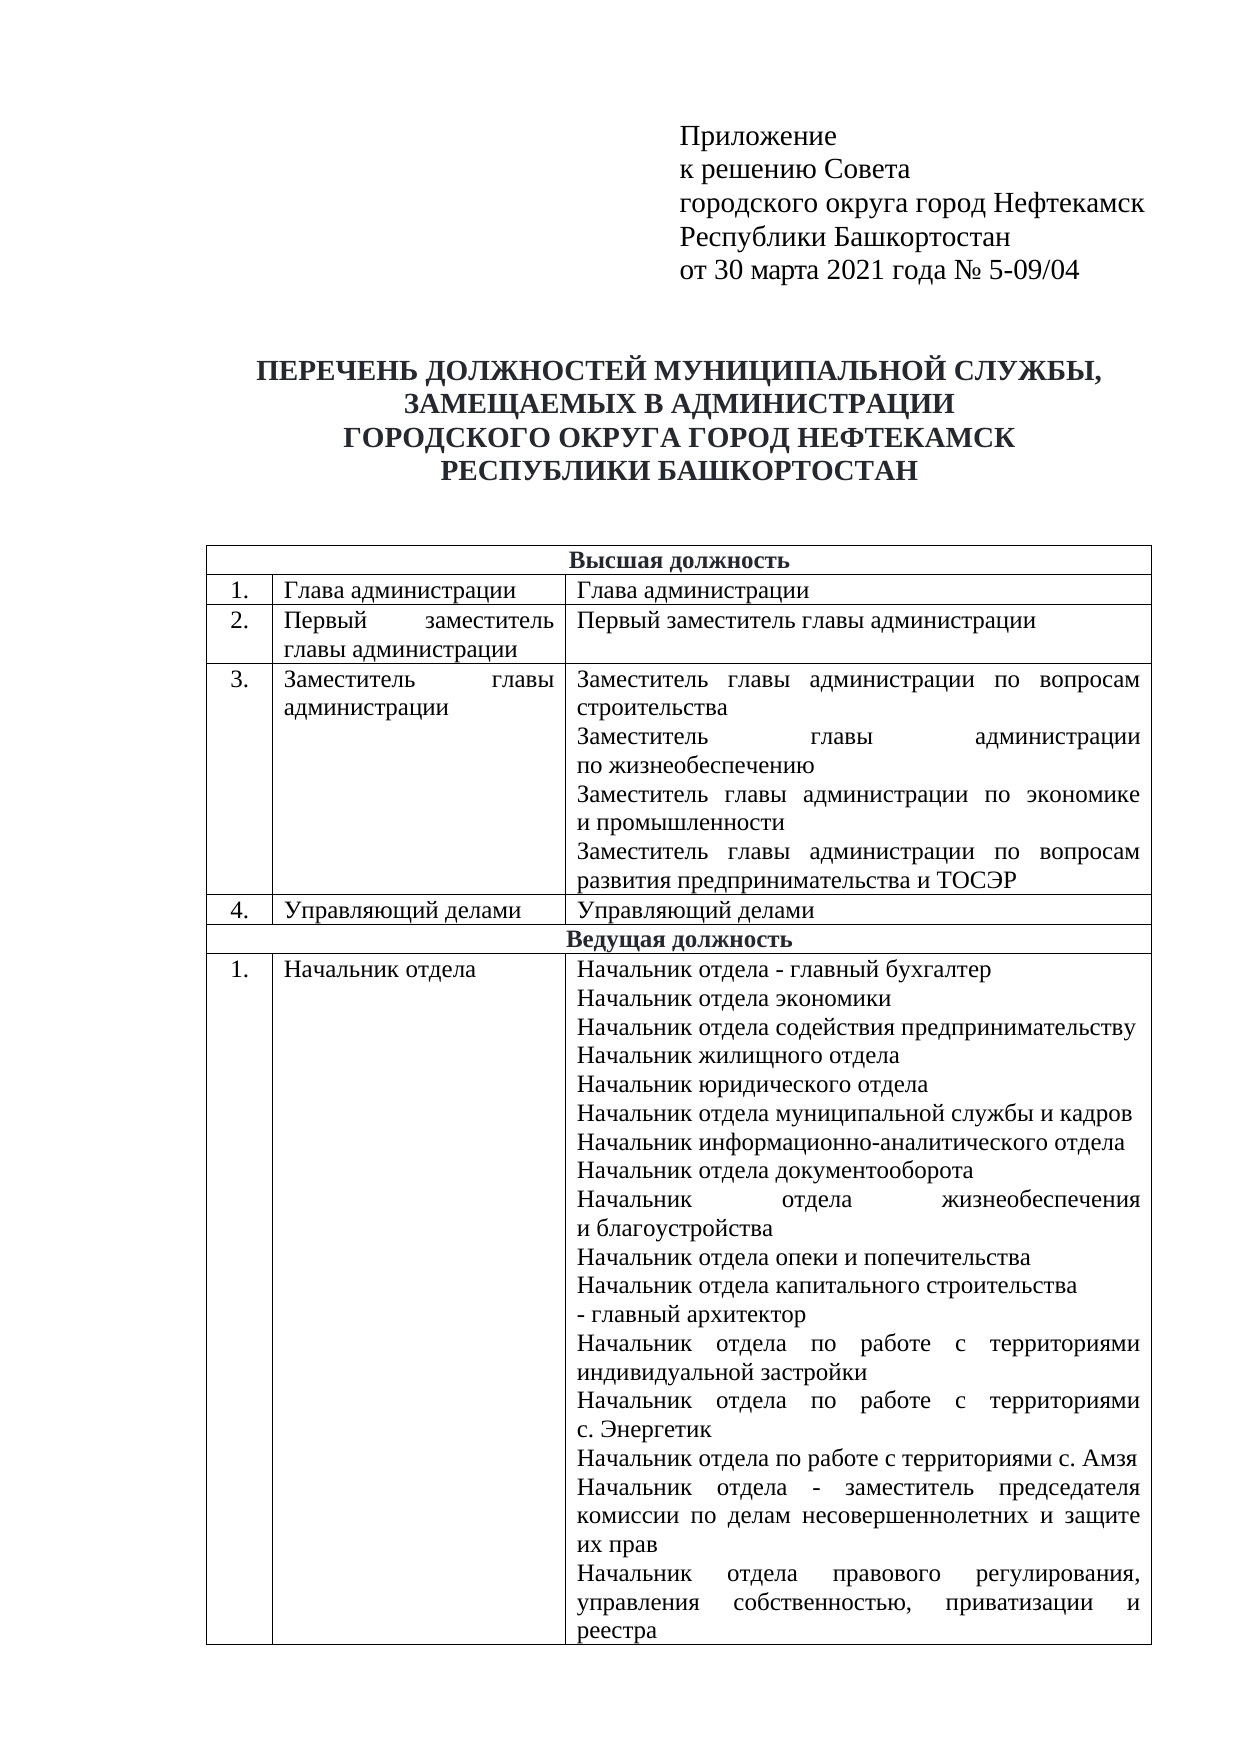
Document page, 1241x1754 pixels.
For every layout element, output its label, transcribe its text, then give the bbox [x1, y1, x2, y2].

text городского округа город Нефтекамск [679, 185, 1152, 219]
table_cell Глава администрации [566, 575, 1151, 604]
table_cell Управляющий делами [566, 895, 1151, 923]
text ГОРОДСКОГО ОКРУГА ГОРОД НЕФТЕКАМСК [207, 420, 1152, 453]
text РЕСПУБЛИКИ БАШКОРТОСТАН [207, 453, 1152, 487]
table_cell Начальник отдела [273, 954, 565, 1644]
text от 30 марта 2021 года № 5-09/04 [679, 252, 1152, 286]
table_cell 4. [207, 895, 272, 923]
table_cell 1. [207, 954, 272, 1644]
text Республики Башкортостан [679, 219, 1152, 252]
text Приложение [679, 118, 1152, 152]
text к решению Совета [679, 152, 1152, 185]
table_cell Глава администрации [273, 575, 565, 604]
table_cell Первый заместитель главы администрации [566, 605, 1151, 663]
table_cell Заместитель главы администрации по вопросам строительства Заместитель главы администрации по жизнеобеспечению Заместитель главы администрации по экономике и промышленности Заместитель главы администрации по вопросам развития предпринимательства и ТОСЭР [566, 664, 1151, 894]
table_cell Первый заместитель главы администрации [273, 605, 565, 663]
table_cell 3. [207, 664, 272, 894]
table_cell Управляющий делами [273, 895, 565, 923]
table_header Высшая должность [207, 546, 1151, 574]
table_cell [566, 954, 1151, 1644]
table_cell 2. [207, 605, 272, 663]
table_cell 1. [207, 575, 272, 604]
text ПЕРЕЧЕНЬ ДОЛЖНОСТЕЙ МУНИЦИПАЛЬНОЙ СЛУЖБЫ, ЗАМЕЩАЕМЫХ В АДМИНИСТРАЦИИ [207, 353, 1152, 420]
table_cell Заместитель главы администрации [273, 664, 565, 894]
table_cell Ведущая должность [207, 925, 1151, 953]
